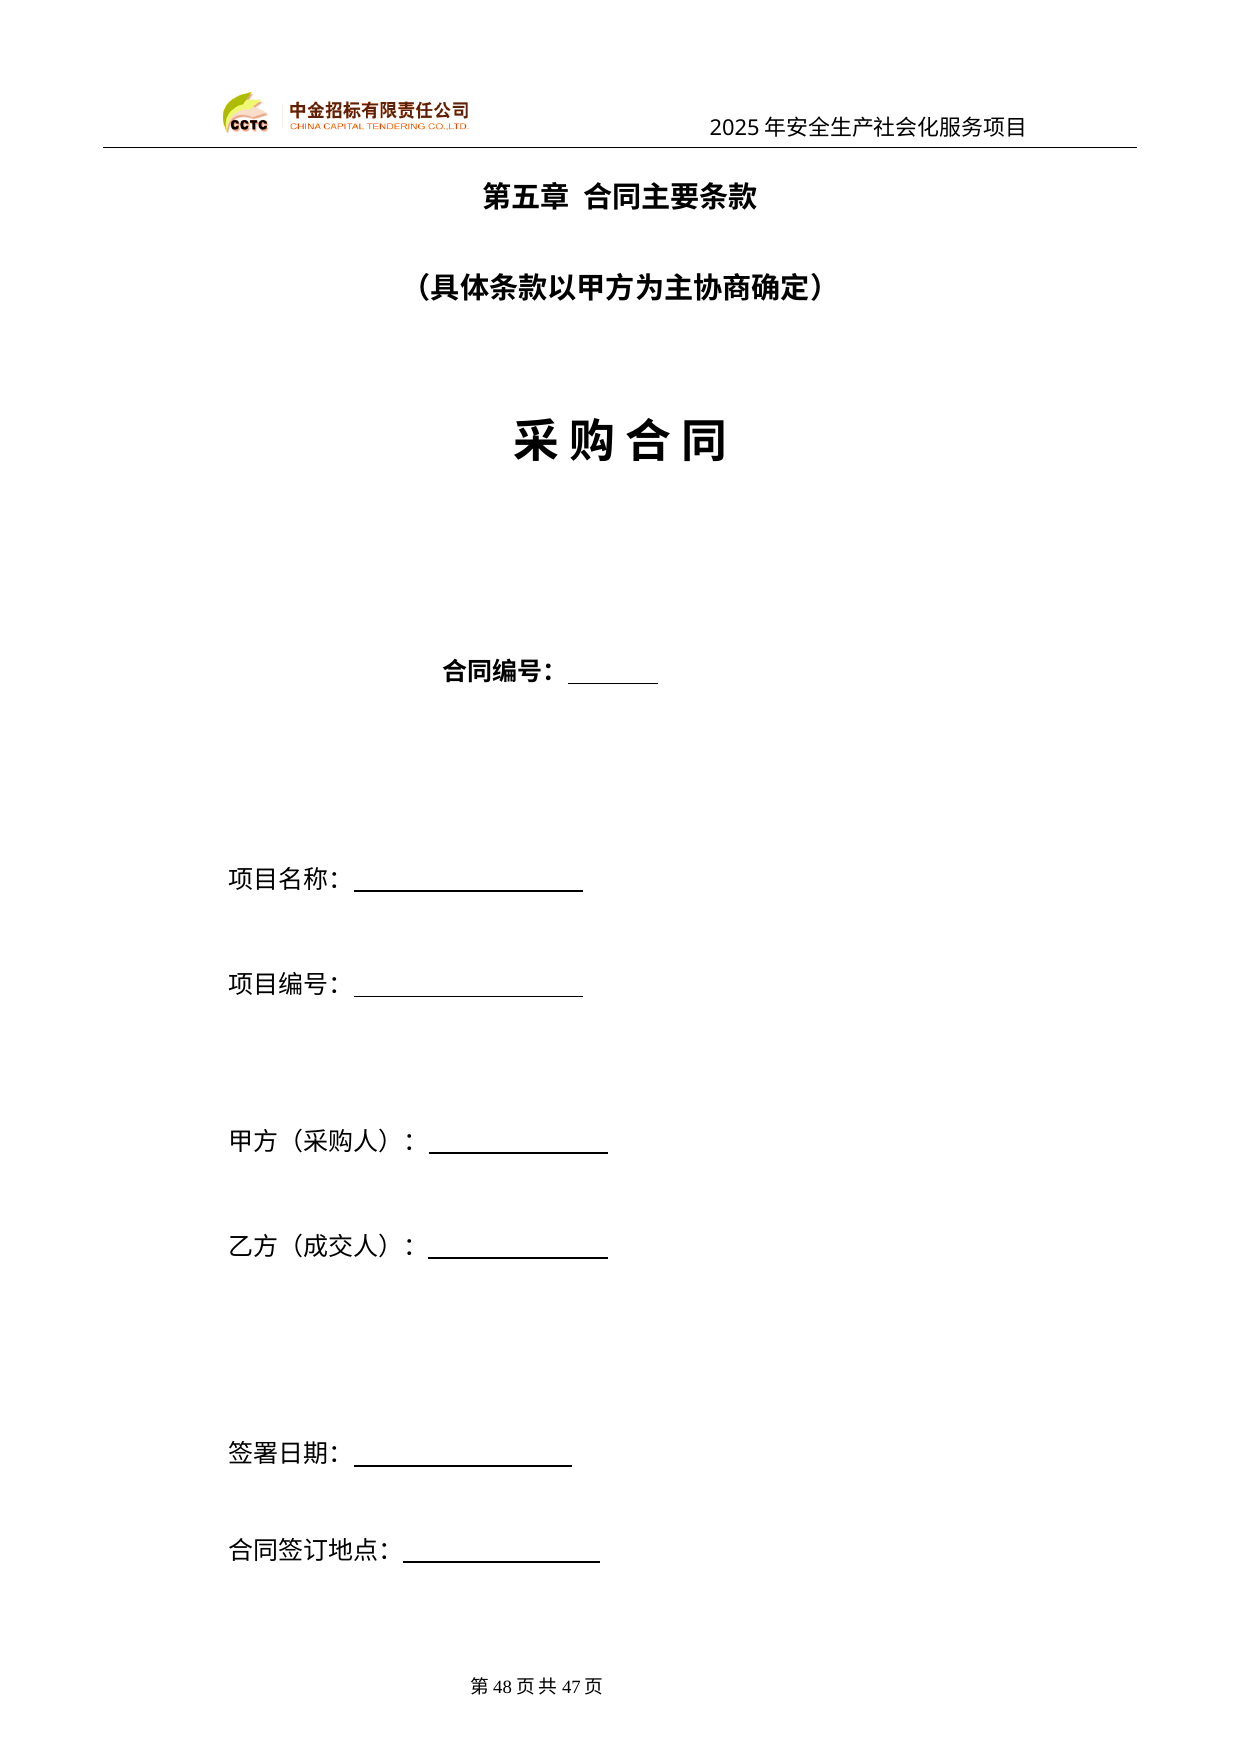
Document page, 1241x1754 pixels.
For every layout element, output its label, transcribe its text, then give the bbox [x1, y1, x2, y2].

text 合同签订地点： [103, 1530, 1137, 1567]
text 项目名称： [103, 859, 1137, 895]
text 第五章 合同主要条款 [103, 162, 1137, 227]
text 乙方（成交人）： [103, 1226, 1137, 1263]
picture [213, 88, 477, 136]
text （具体条款以甲方为主协商确定） [103, 264, 1137, 307]
text 采 购 合 同 [103, 389, 1137, 486]
text 甲方（采购人）： [103, 1121, 1137, 1157]
text 签署日期： [103, 1434, 1137, 1470]
text 合同编号： [103, 652, 1137, 688]
text 项目编号： [103, 964, 1137, 1001]
